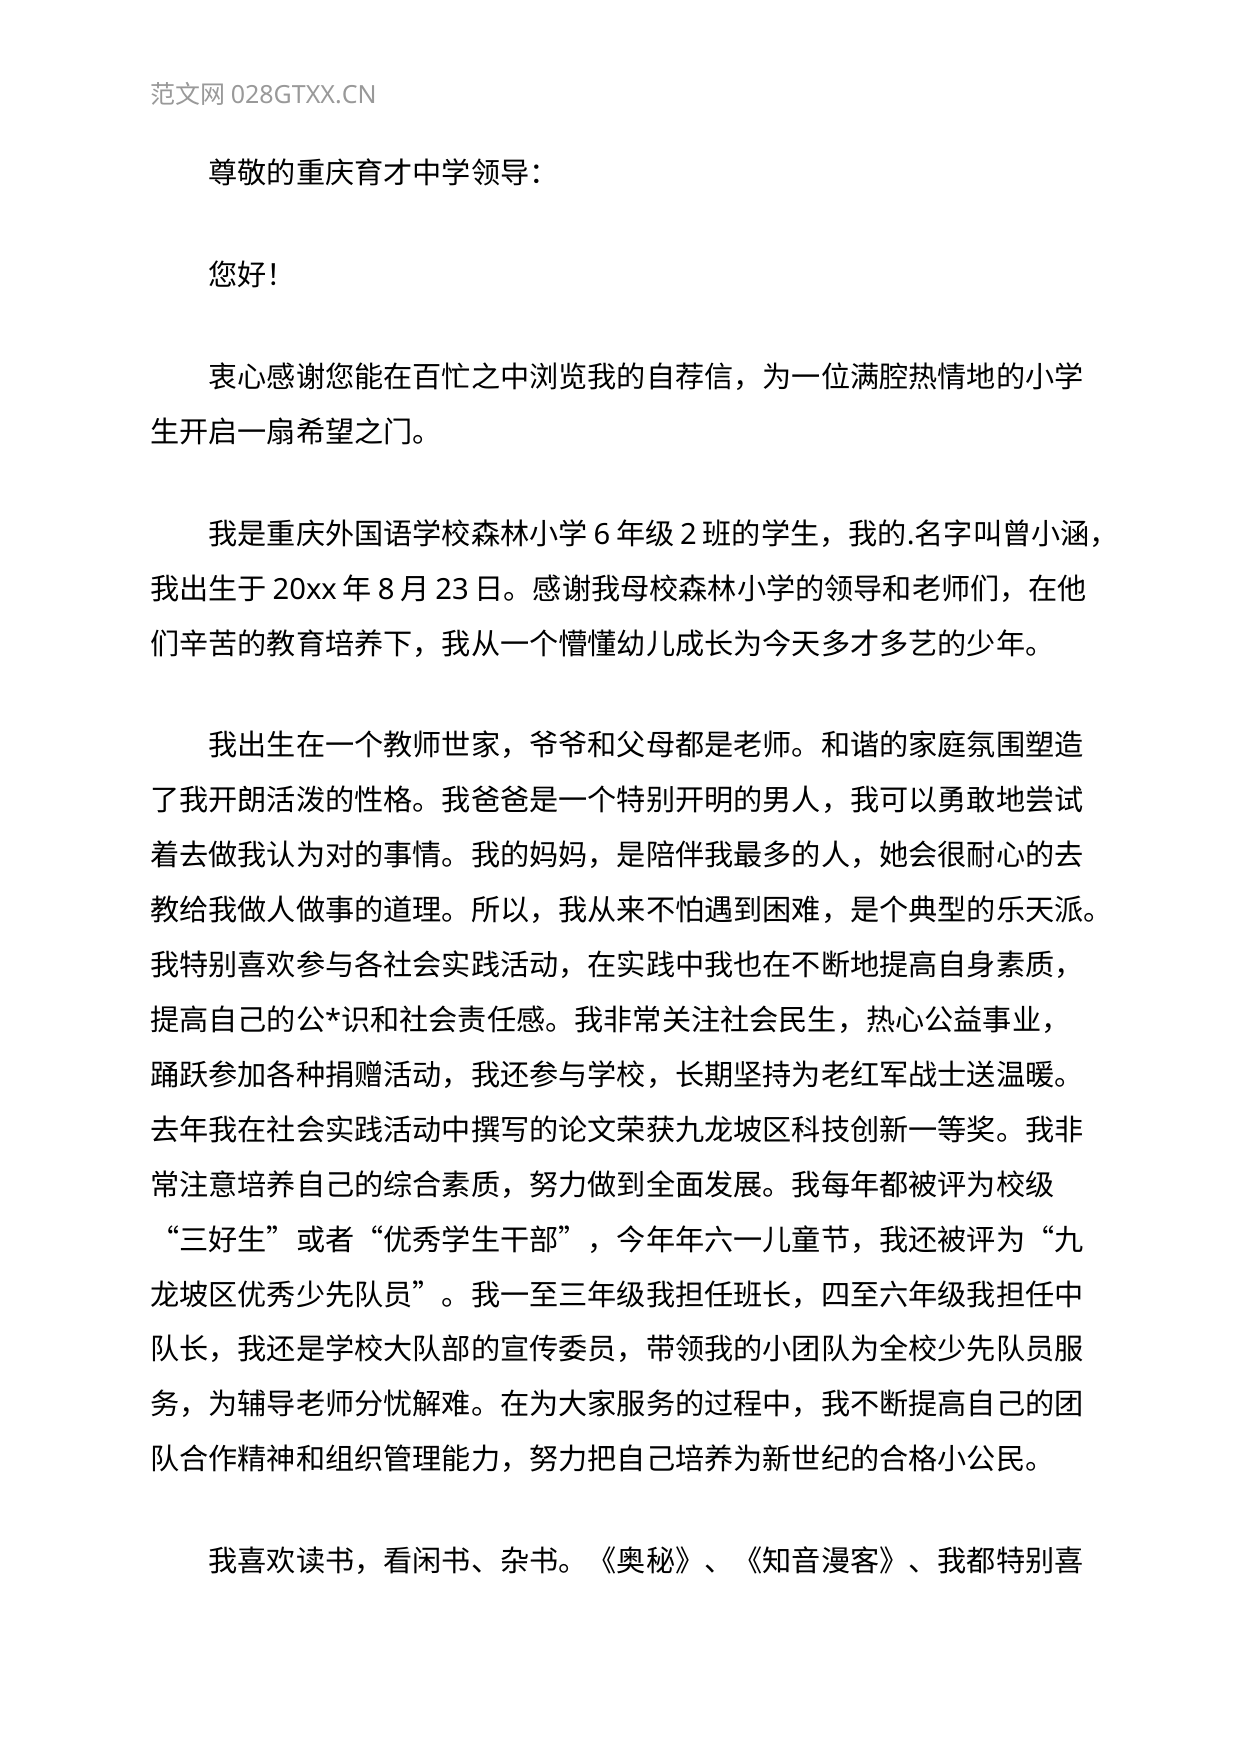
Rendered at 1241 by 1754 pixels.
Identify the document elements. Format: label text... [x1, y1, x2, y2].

text 衷心感谢您能在百忙之中浏览我的自荐信，为一位满腔热情地的小学生开启一扇希望之门。 [150, 353, 1090, 451]
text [150, 1537, 1090, 1580]
text 我出生在一个教师世家，爷爷和父母都是老师。和谐的家庭氛围塑造了我开朗活泼的性格。我爸爸是一个特别开明的男人，我可以勇敢地尝试着去做我认为对的事情。我的妈妈，是陪伴我最多的人，她会很耐心的去教给我做人做事的道理。所以，我从来不怕遇到困难，是个典型的乐天派。我特别喜欢参与各社会实践活动，在实践中我也在不断地提高自身素质，提高自己的公*识和社会责任感。我非常关注社会民生，热心公益事业，踊跃参加各种捐赠活动，我还参与学校，长期坚持为老红军战士送温暖。去年我在社会实践活动中撰写的论文荣获九龙坡区科技创新一等奖。我非常注意培养自己的综合素质，努力做到全面发展。我每年都被评为校级“三好生”或者“优秀学生干部”，今年年六一儿童节，我还被评为“九龙坡区优秀少先队员”。我一至三年级我担任班长，四至六年级我担任中队长，我还是学校大队部的宣传委员，带领我的小团队为全校少先队员服务，为辅导老师分忧解难。在为大家服务的过程中，我不断提高自己的团队合作精神和组织管理能力，努力把自己培养为新世纪的合格小公民。 [150, 722, 1090, 1478]
text 尊敬的重庆育才中学领导： [150, 150, 1090, 192]
text 我是重庆外国语学校森林小学6年级2班的学生，我的.名字叫曾小涵，我出生于20xx年8月23日。感谢我母校森林小学的领导和老师们，在他们辛苦的教育培养下，我从一个懵懂幼儿成长为今天多才多艺的少年。 [150, 510, 1090, 662]
text 您好！ [150, 252, 1090, 294]
